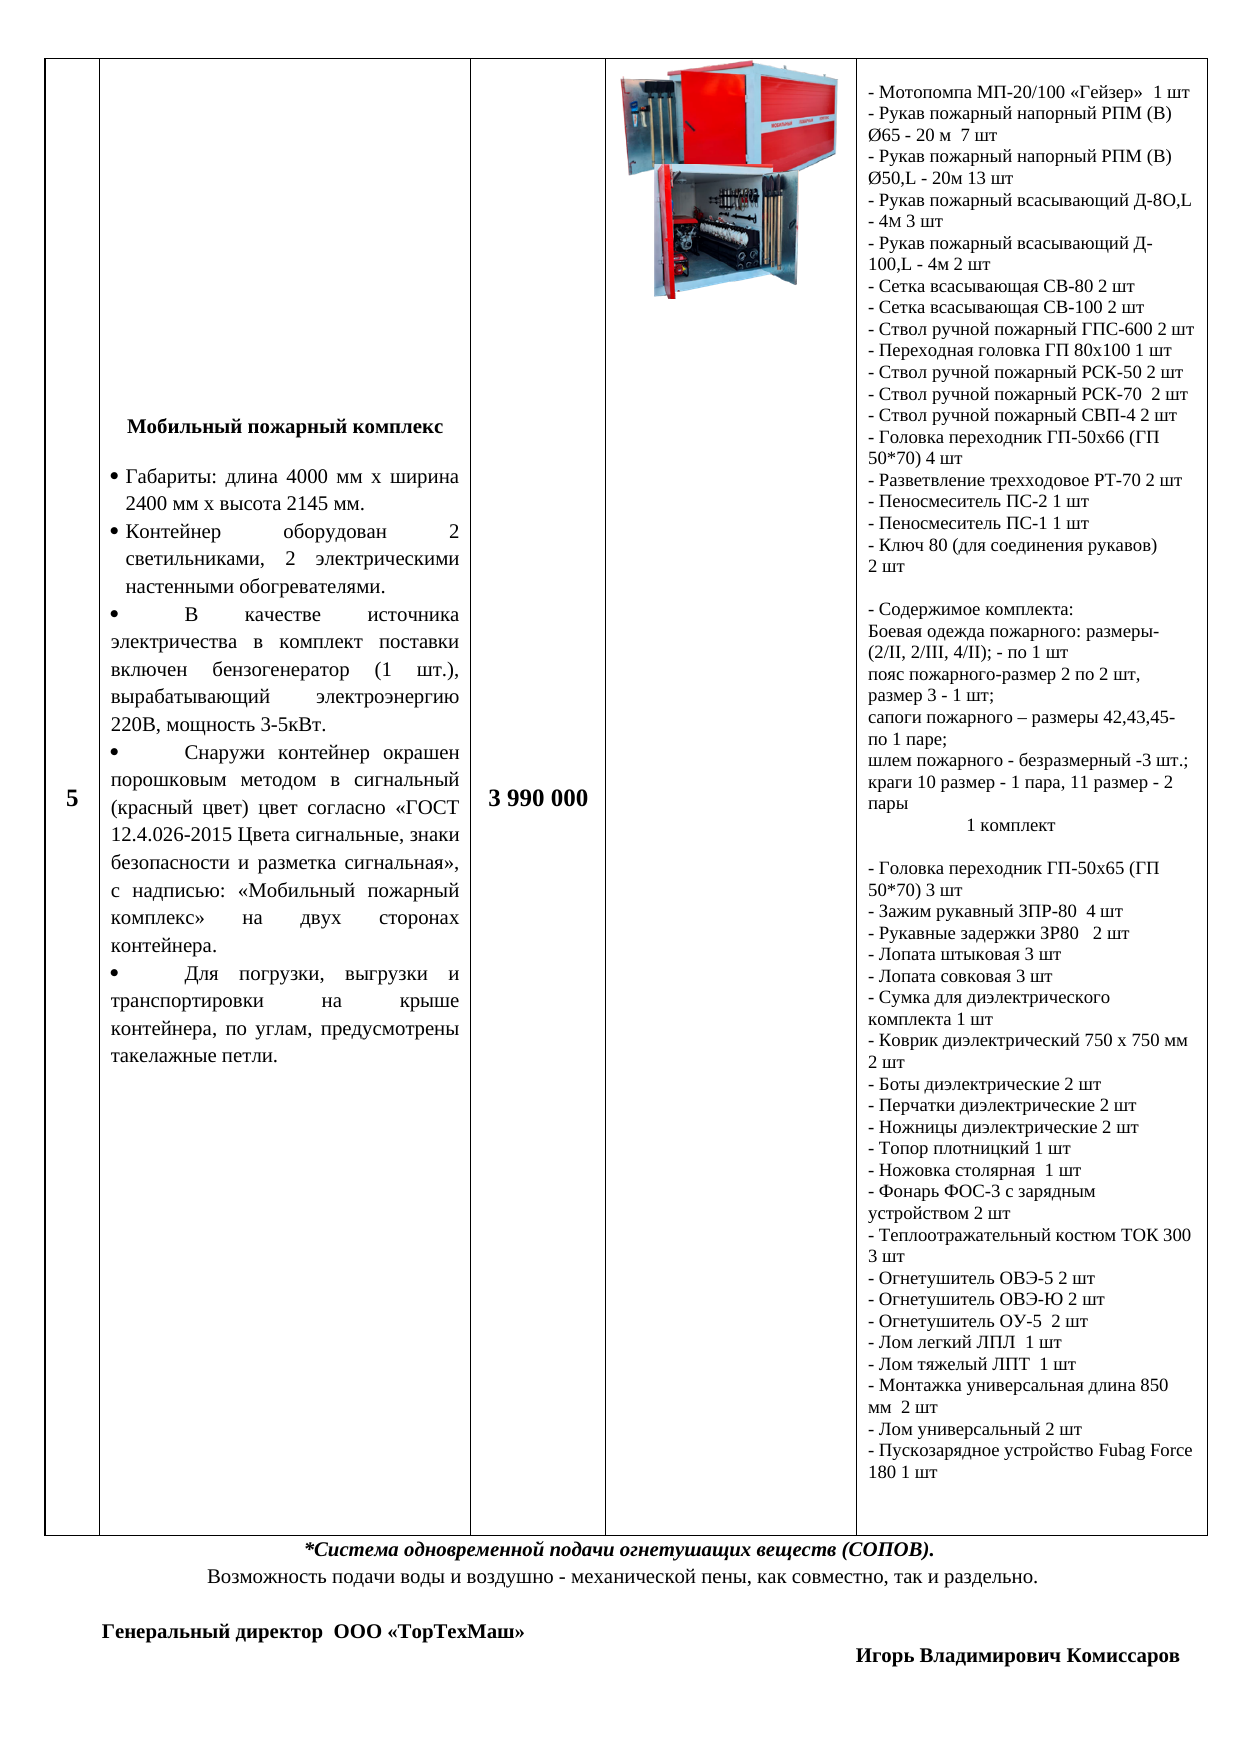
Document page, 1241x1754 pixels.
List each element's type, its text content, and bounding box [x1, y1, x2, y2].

table_cell 5 [46, 59, 99, 1535]
text Игорь Владимирович Комиссаров [44, 1643, 1196, 1667]
text Генеральный директор ООО «ТорТехМаш» [44, 1619, 1196, 1643]
table_cell Мобильный пожарный комплекс Габариты: длина 4000 мм х ширина 2400 мм х высота 2145 мм. Контейнер оборудован 2 светильниками, 2 электрическими настенными обогревателями. В качестве источника электричества в комплект поставки включен бензогенератор (1 шт.), вырабатывающий электроэнергию 220В, мощность 3-5кВт. Снаружи контейнер окрашен порошковым методом в сигнальный (красный цвет) цвет согласно «ГОСТ 12.4.026-2015 Цвета сигнальные, знаки безопасности и разметка сигнальная», с надписью: «Мобильный пожарный комплекс» на двух сторонах контейнера. Для погрузки, выгрузки и транспортировки на крыше контейнера, по углам, предусмотрены такелажные петли. [100, 59, 470, 1535]
table_cell [606, 59, 856, 1535]
picture [616, 58, 839, 298]
table_cell 3 990 000 [471, 59, 605, 1535]
table_cell - Мотопомпа МП-20/100 «Гейзер» 1 шт - Рукав пожарный напорный РПМ (В) Ø65 - 20 м 7 шт - Рукав пожарный напорный РПМ (В) Ø50,L - 20м 13 шт - Рукав пожарный всасывающий Д-8O,L - 4m 3 шт - Рукав пожарный всасывающий Д-100,L - 4м 2 шт - Сетка всасывающая СВ-80 2 шт - Сетка всасывающая СВ-100 2 шт - Ствол ручной пожарный ГПС-600 2 шт - Переходная головка ГП 80х100 1 шт - Ствол ручной пожарный РСК-50 2 шт - Ствол ручной пожарный РСК-70 2 шт - Ствол ручной пожарный СВП-4 2 шт - Головка переходник ГП-50х66 (ГП 50*70) 4 шт - Разветвление трехходовое РТ-70 2 шт - Пеносмеситель ПС-2 1 шт - Пеносмеситель ПС-1 1 шт - Ключ 80 (для соединения рукавов) 2 шт - Содержимое комплекта: Боевая одежда пожарного: размеры-(2/II, 2/III, 4/II); - по 1 шт пояс пожарного-размер 2 по 2 шт, размер 3 - 1 шт; сапоги пожарного – размеры 42,43,45- по 1 паре; шлем пожарного - безразмерный -3 шт.; краги 10 размер - 1 пара, 11 размер - 2 пары 1 комплект - Головка переходник ГП-50х65 (ГП 50*70) 3 шт - Зажим рукавный ЗПР-80 4 шт - Рукавные задержки ЗР80 2 шт - Лопата штыковая 3 шт - Лопата совковая 3 шт - Сумка для диэлектрического комплекта 1 шт - Коврик диэлектрический 750 х 750 мм 2 шт - Боты диэлектрические 2 шт - Перчатки диэлектрические 2 шт - Ножницы диэлектрические 2 шт - Топор плотницкий 1 шт - Ножовка столярная 1 шт - Фонарь ФОС-3 с зарядным устройством 2 шт - Теплоотражательный костюм ТОК 300 3 шт - Огнетушитель ОВЭ-5 2 шт - Огнетушитель ОВЭ-Ю 2 шт - Огнетушитель ОУ-5 2 шт - Лом легкий ЛПЛ 1 шт - Лом тяжелый ЛПТ 1 шт - Монтажка универсальная длина 850 мм 2 шт - Лом универсальный 2 шт - Пускозарядное устройство Fubag Force 180 1 шт [857, 59, 1207, 1535]
text Возможность подачи воды и воздушно - механической пены, как совместно, так и раздельно. [0, 1564, 1196, 1588]
text *Система одновременной подачи огнетушащих веществ (СОПОВ). [0, 1536, 1196, 1561]
